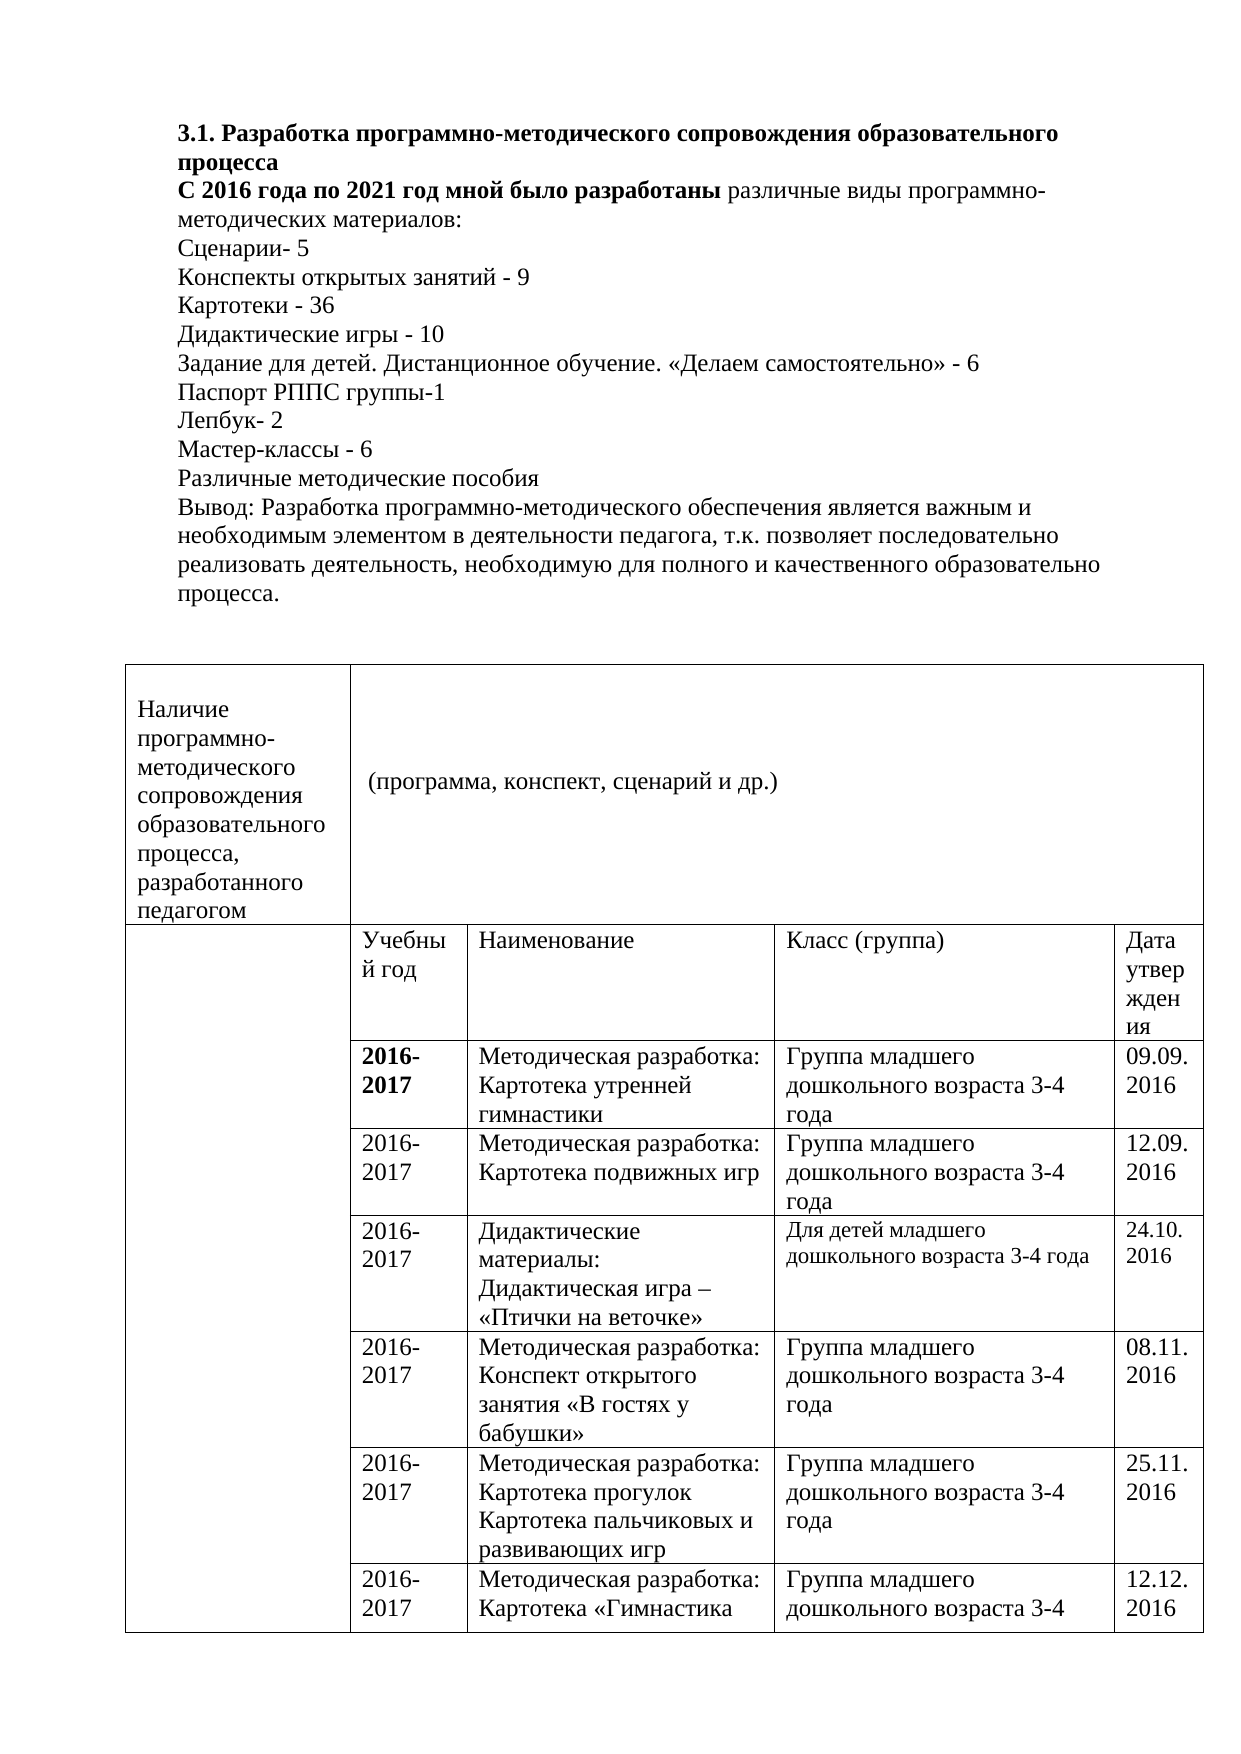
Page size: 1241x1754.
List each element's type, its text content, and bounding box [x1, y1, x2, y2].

table_cell Методическая разработка: Картотека утренней гимнастики [468, 1041, 774, 1127]
text 3.1. Разработка программно-методического сопровождения образовательного процесса [177, 118, 1152, 176]
table_cell 12.09.2016 [1115, 1129, 1203, 1215]
table_cell Наименование [468, 925, 774, 1040]
table_cell 24.10. 2016 [1115, 1216, 1203, 1331]
table_cell Методическая разработка: Конспект открытого занятия «В гостях у бабушки» [468, 1332, 774, 1447]
text Вывод: Разработка программно-методического обеспечения является важным и необходимым элементом в деятельности педагога, т.к. позволяет последовательно реализовать деятельность, необходимую для полного и качественного образовательно процесса. [177, 492, 1152, 607]
table_cell 2016-2017 [351, 1564, 467, 1632]
table_header (программа, конспект, сценарий и др.) [351, 665, 1203, 924]
table_cell 2016-2017 [351, 1448, 467, 1563]
text Конспекты открытых занятий - 9 [177, 262, 1152, 291]
table_cell 2016-2017 [351, 1129, 467, 1215]
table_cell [775, 1448, 1114, 1563]
table_cell 2016-2017 [351, 1216, 467, 1331]
table_cell 12.12. 2016 [1115, 1564, 1203, 1632]
text Паспорт РППС группы-1 [177, 377, 1152, 406]
text Картотеки - 36 [177, 291, 1152, 319]
table_cell 2016-2017 [351, 1332, 467, 1447]
table_cell 25.11.2016 [1115, 1448, 1203, 1563]
text Мастер-классы - 6 [177, 434, 1152, 463]
table_cell 09.09.2016 [1115, 1041, 1203, 1127]
table_cell 08.11.2016 [1115, 1332, 1203, 1447]
table_cell Группа младшего дошкольного возраста 3-4 года [775, 1041, 1114, 1127]
table_cell Дата утверждения [1115, 925, 1203, 1040]
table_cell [775, 1564, 1114, 1632]
table_cell Группа младшего дошкольного возраста 3-4 года [775, 1129, 1114, 1215]
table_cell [468, 1564, 774, 1632]
table_cell Группа младшего дошкольного возраста 3-4 года [775, 1332, 1114, 1447]
text Задание для детей. Дистанционное обучение. «Делаем самостоятельно» - 6 [177, 348, 1152, 377]
table_header Наличие программно-методического сопровождения образовательного процесса, разработанного педагогом [126, 665, 350, 924]
text Дидактические игры - 10 [177, 319, 1152, 348]
table_cell Методическая разработка: Картотека прогулок Картотека пальчиковых и развивающих игр [468, 1448, 774, 1563]
table_cell Методическая разработка: Картотека подвижных игр [468, 1129, 774, 1215]
text Лепбук- 2 [177, 406, 1152, 434]
table_cell Класс (группа) [775, 925, 1114, 1040]
table_cell [126, 925, 350, 1632]
table_cell Дидактические материалы: Дидактическая игра – «Птички на веточке» [468, 1216, 774, 1331]
text С 2016 года по 2021 год мной было разработаны различные виды программно-методических материалов: [177, 176, 1152, 233]
table_cell Учебный год [351, 925, 467, 1040]
table_cell Для детей младшего дошкольного возраста 3-4 года [775, 1216, 1114, 1331]
text Сценарии- 5 [177, 233, 1152, 262]
table_cell 2016-2017 [351, 1041, 467, 1127]
text Различные методические пособия [177, 463, 1152, 492]
